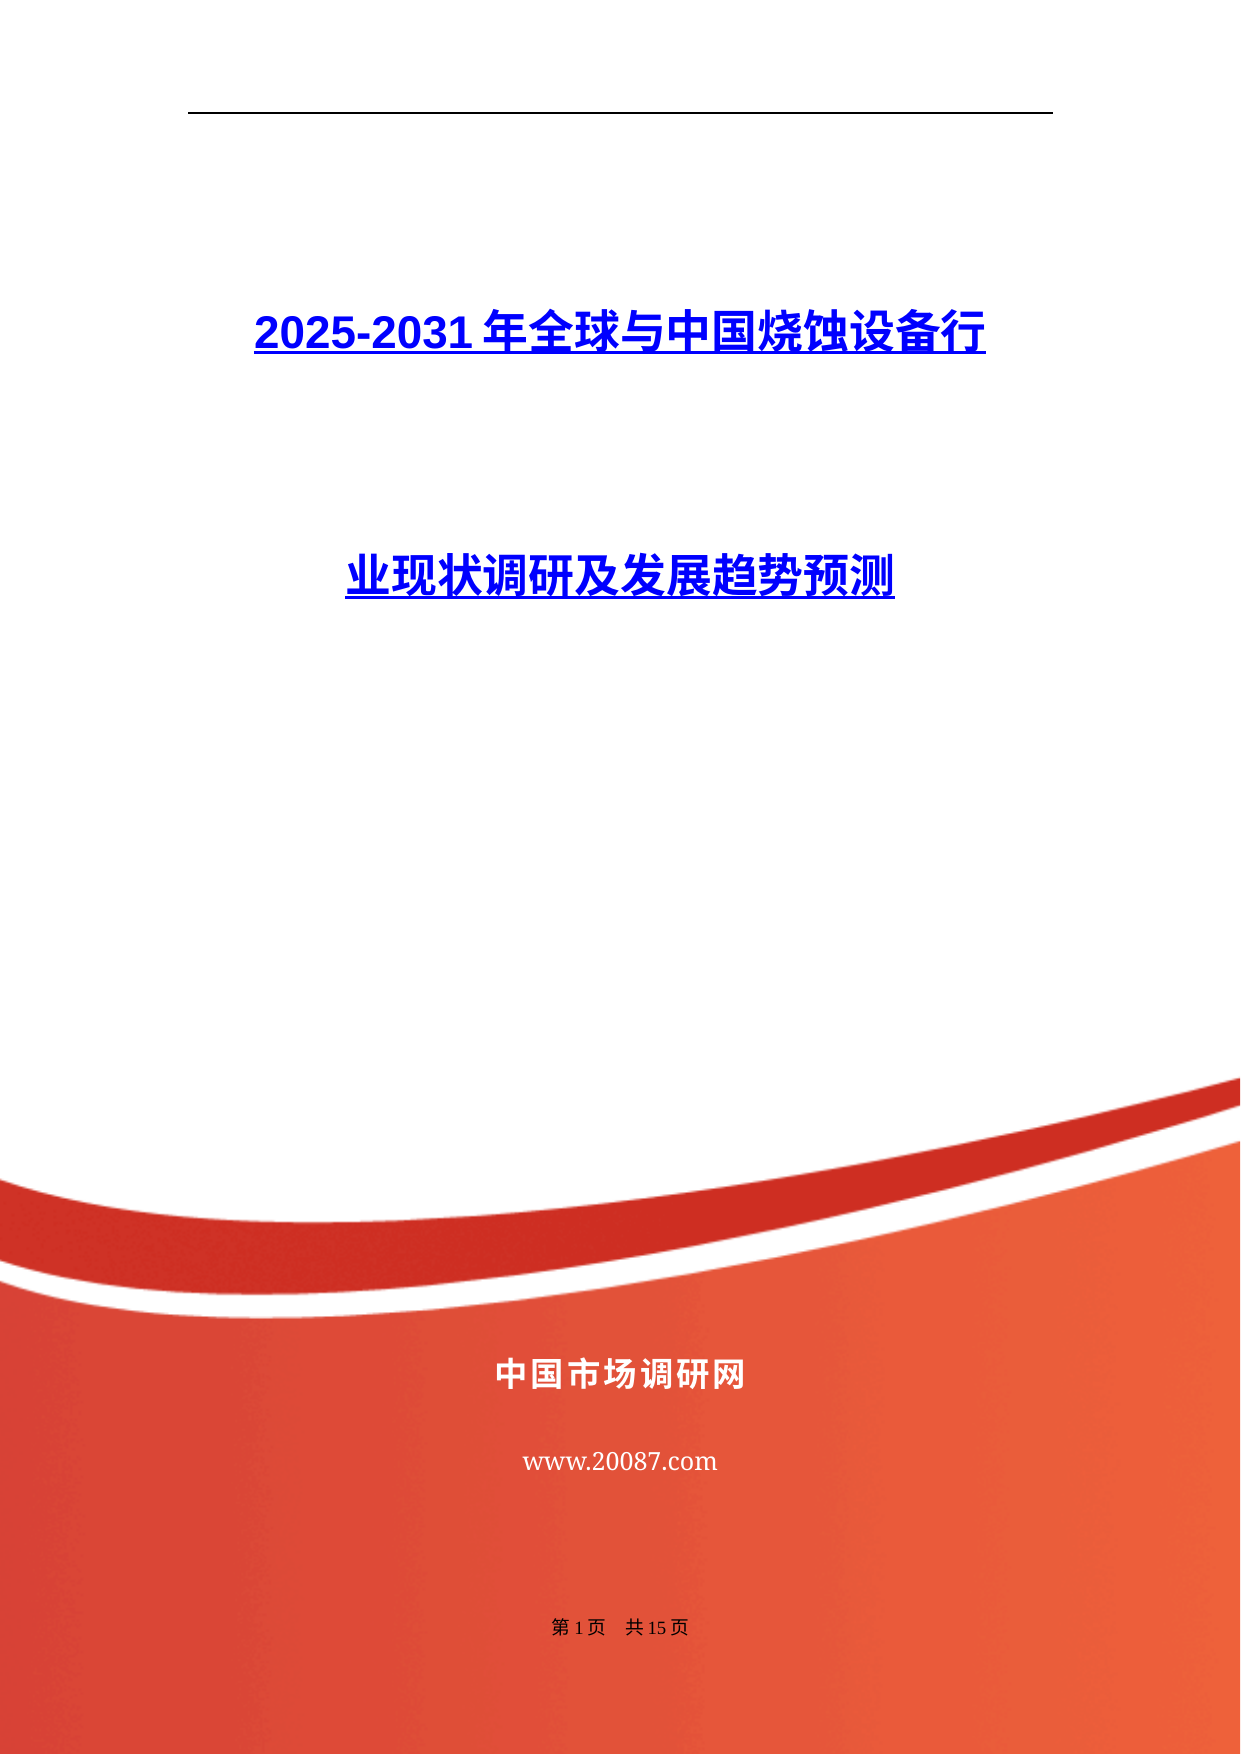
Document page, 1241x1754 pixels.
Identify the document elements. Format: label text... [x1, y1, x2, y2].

text www.20087.com [187, 1428, 1053, 1493]
subtitle 中国市场调研网 [187, 1339, 1053, 1404]
table_header 2025-2031年全球与中国烧蚀设备行业现状调研及发展趋势预测 [188, 207, 1053, 773]
picture [0, 1006, 1241, 1754]
